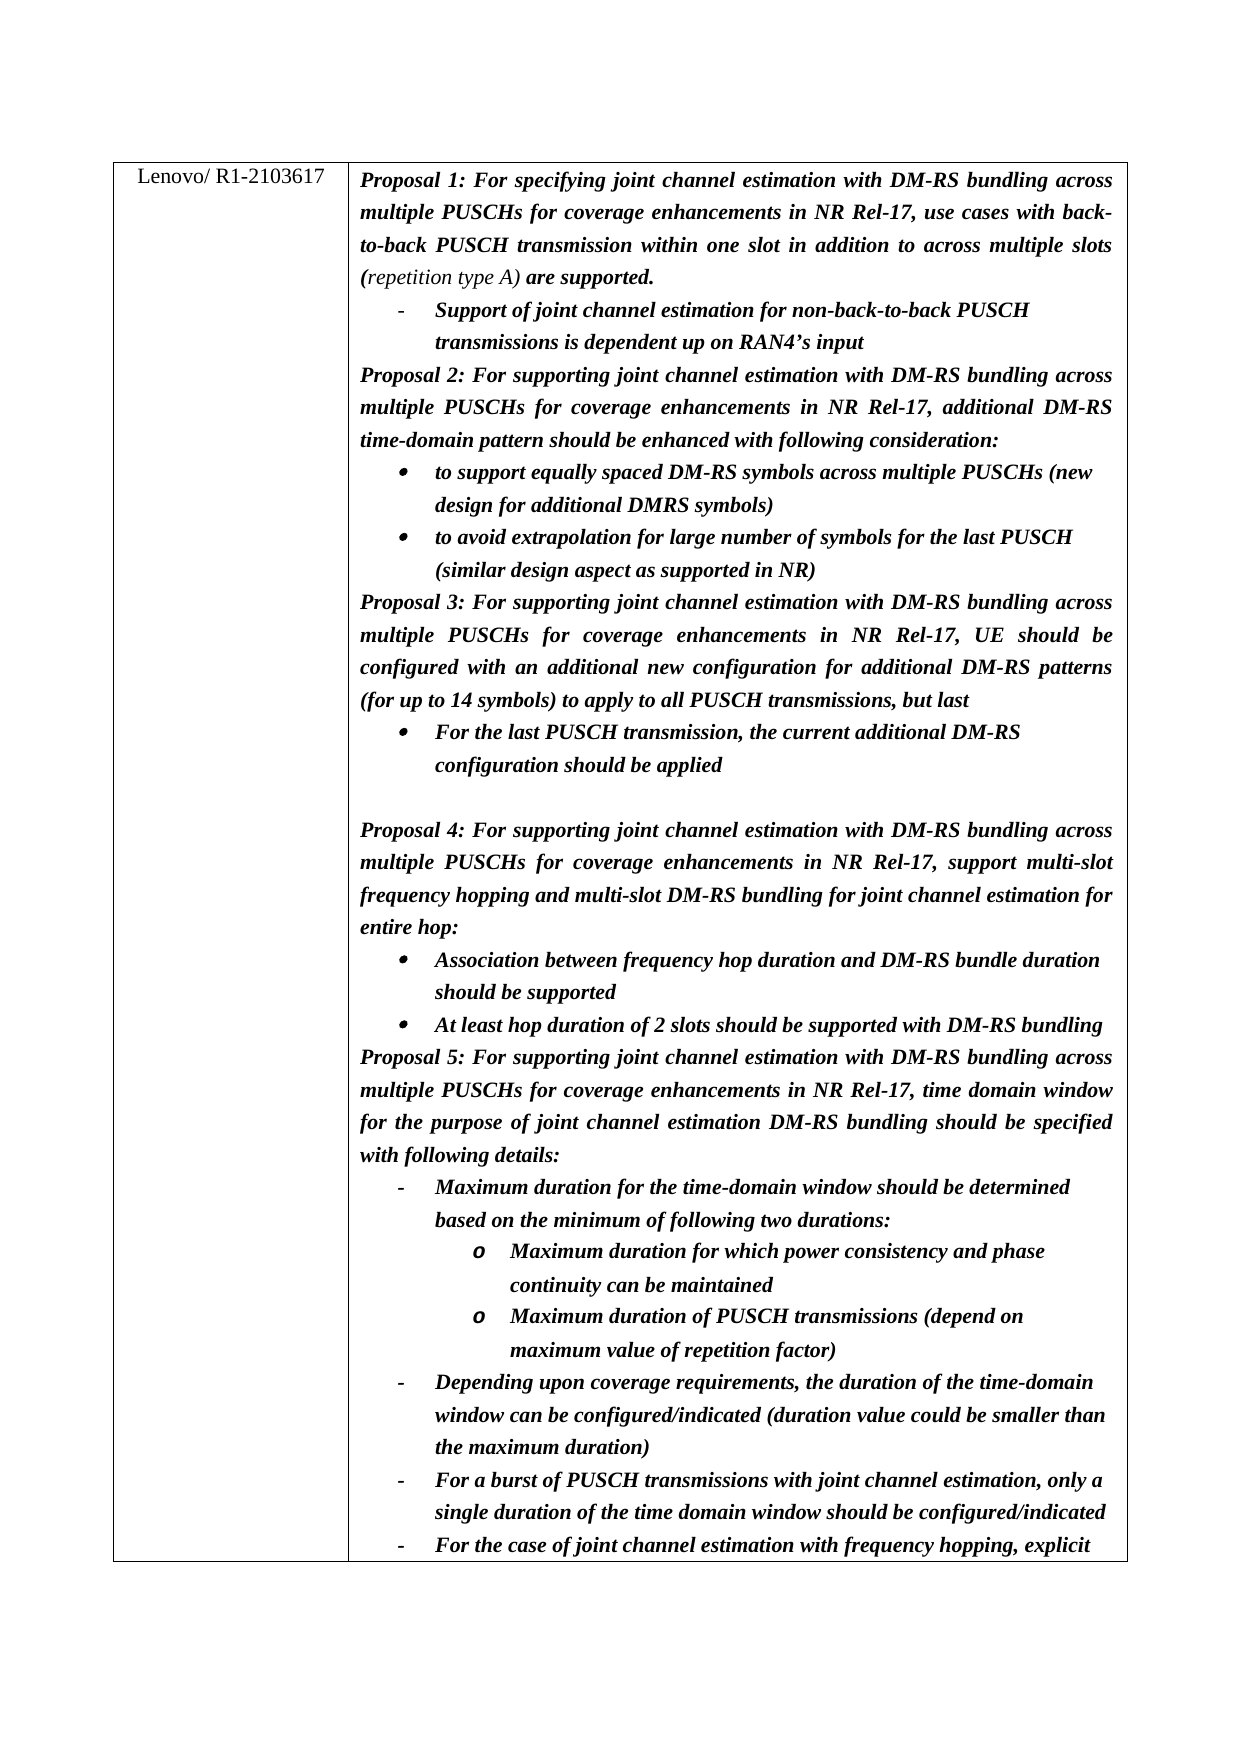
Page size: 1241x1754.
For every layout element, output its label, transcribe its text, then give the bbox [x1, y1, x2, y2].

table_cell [349, 163, 1127, 1561]
table_cell Lenovo/ R1-2103617 [114, 163, 348, 1561]
